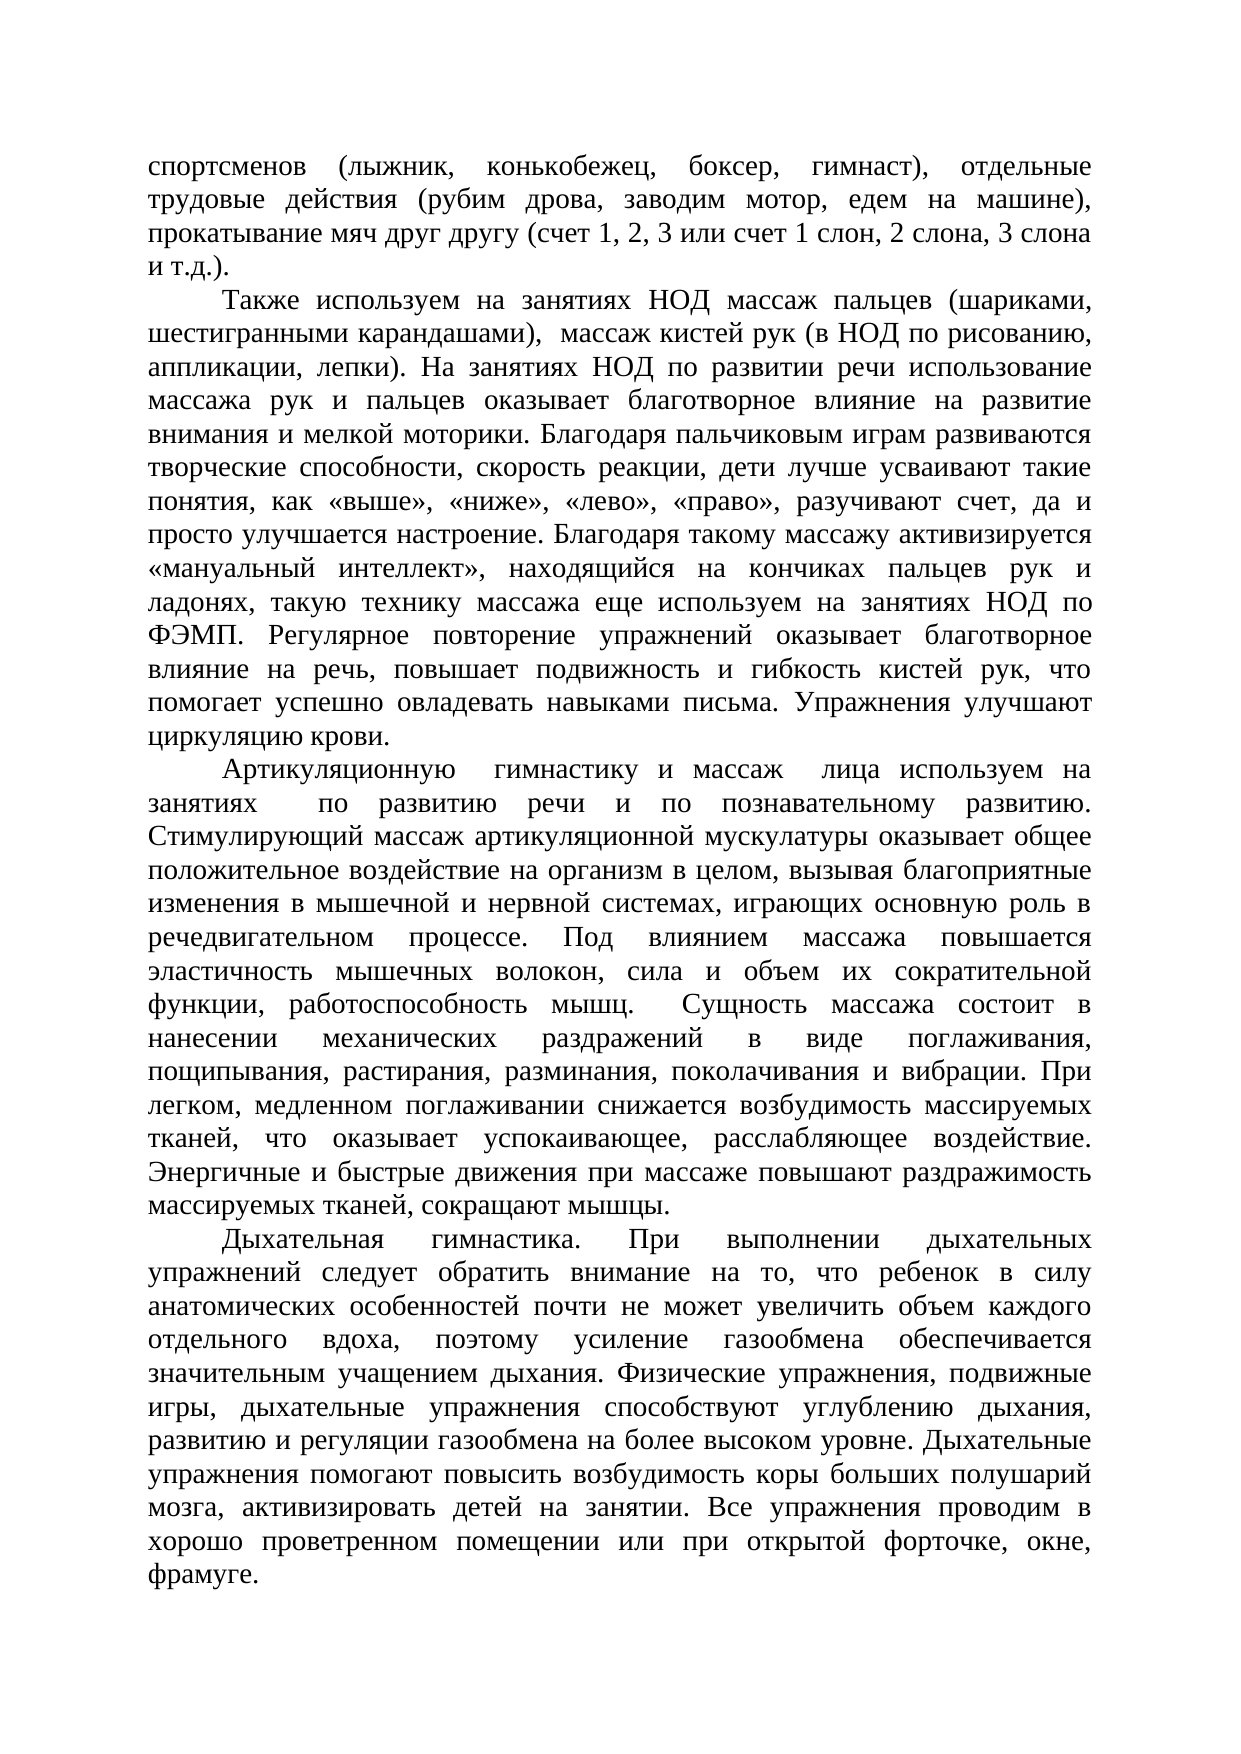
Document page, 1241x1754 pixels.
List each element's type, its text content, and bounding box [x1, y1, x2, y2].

list Также используем на занятиях НОД массаж пальцев (шариками, шестигранными карандашами), массаж кистей рук (в НОД по рисованию, аппликации, лепки). На занятиях НОД по развитии речи использование массажа рук и пальцев оказывает благотворное влияние на развитие внимания и мелкой моторики. Благодаря пальчиковым играм развиваются творческие способности, скорость реакции, дети лучше усваивают такие понятия, как «выше», «ниже», «лево», «право», разучивают счет, да и просто улучшается настроение. Благодаря такому массажу активизируется «мануальный интеллект», находящийся на кончиках пальцев рук и ладонях, такую технику массажа еще используем на занятиях НОД по ФЭМП. Регулярное повторение упражнений оказывает благотворное влияние на речь, повышает подвижность и гибкость кистей рук, что помогает успешно овладевать навыками письма. Упражнения улучшают циркуляцию крови. [148, 282, 1092, 751]
text Дыхательная гимнастика. При выполнении дыхательных упражнений следует обратить внимание на то, что ребенок в силу анатомических особенностей почти не может увеличить объем каждого отдельного вдоха, поэтому усиление газообмена обеспечивается значительным учащением дыхания. Физические упражнения, подвижные игры, дыхательные упражнения способствуют углублению дыхания, развитию и регуляции газообмена на более высоком уровне. Дыхательные упражнения помогают повысить возбудимость коры больших полушарий мозга, активизировать детей на занятии. Все упражнения проводим в хорошо проветренном помещении или при открытой форточке, окне, фрамуге. [148, 1221, 1092, 1590]
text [148, 148, 1092, 282]
text Артикуляционную гимнастику и массаж лица используем на занятиях по развитию речи и по познавательному развитию. Стимулирующий массаж артикуляционной мускулатуры оказывает общее положительное воздействие на организм в целом, вызывая благоприятные изменения в мышечной и нервной системах, играющих основную роль в речедвигательном процессе. Под влиянием массажа повышается эластичность мышечных волокон, сила и объем их сократительной функции, работоспособность мышц. Сущность массажа состоит в нанесении механических раздражений в виде поглаживания, пощипывания, растирания, разминания, поколачивания и вибрации. При легком, медленном поглаживании снижается возбудимость массируемых тканей, что оказывает успокаивающее, расслабляющее воздействие. Энергичные и быстрые движения при массаже повышают раздражимость массируемых тканей, сокращают мышцы. [148, 751, 1092, 1221]
